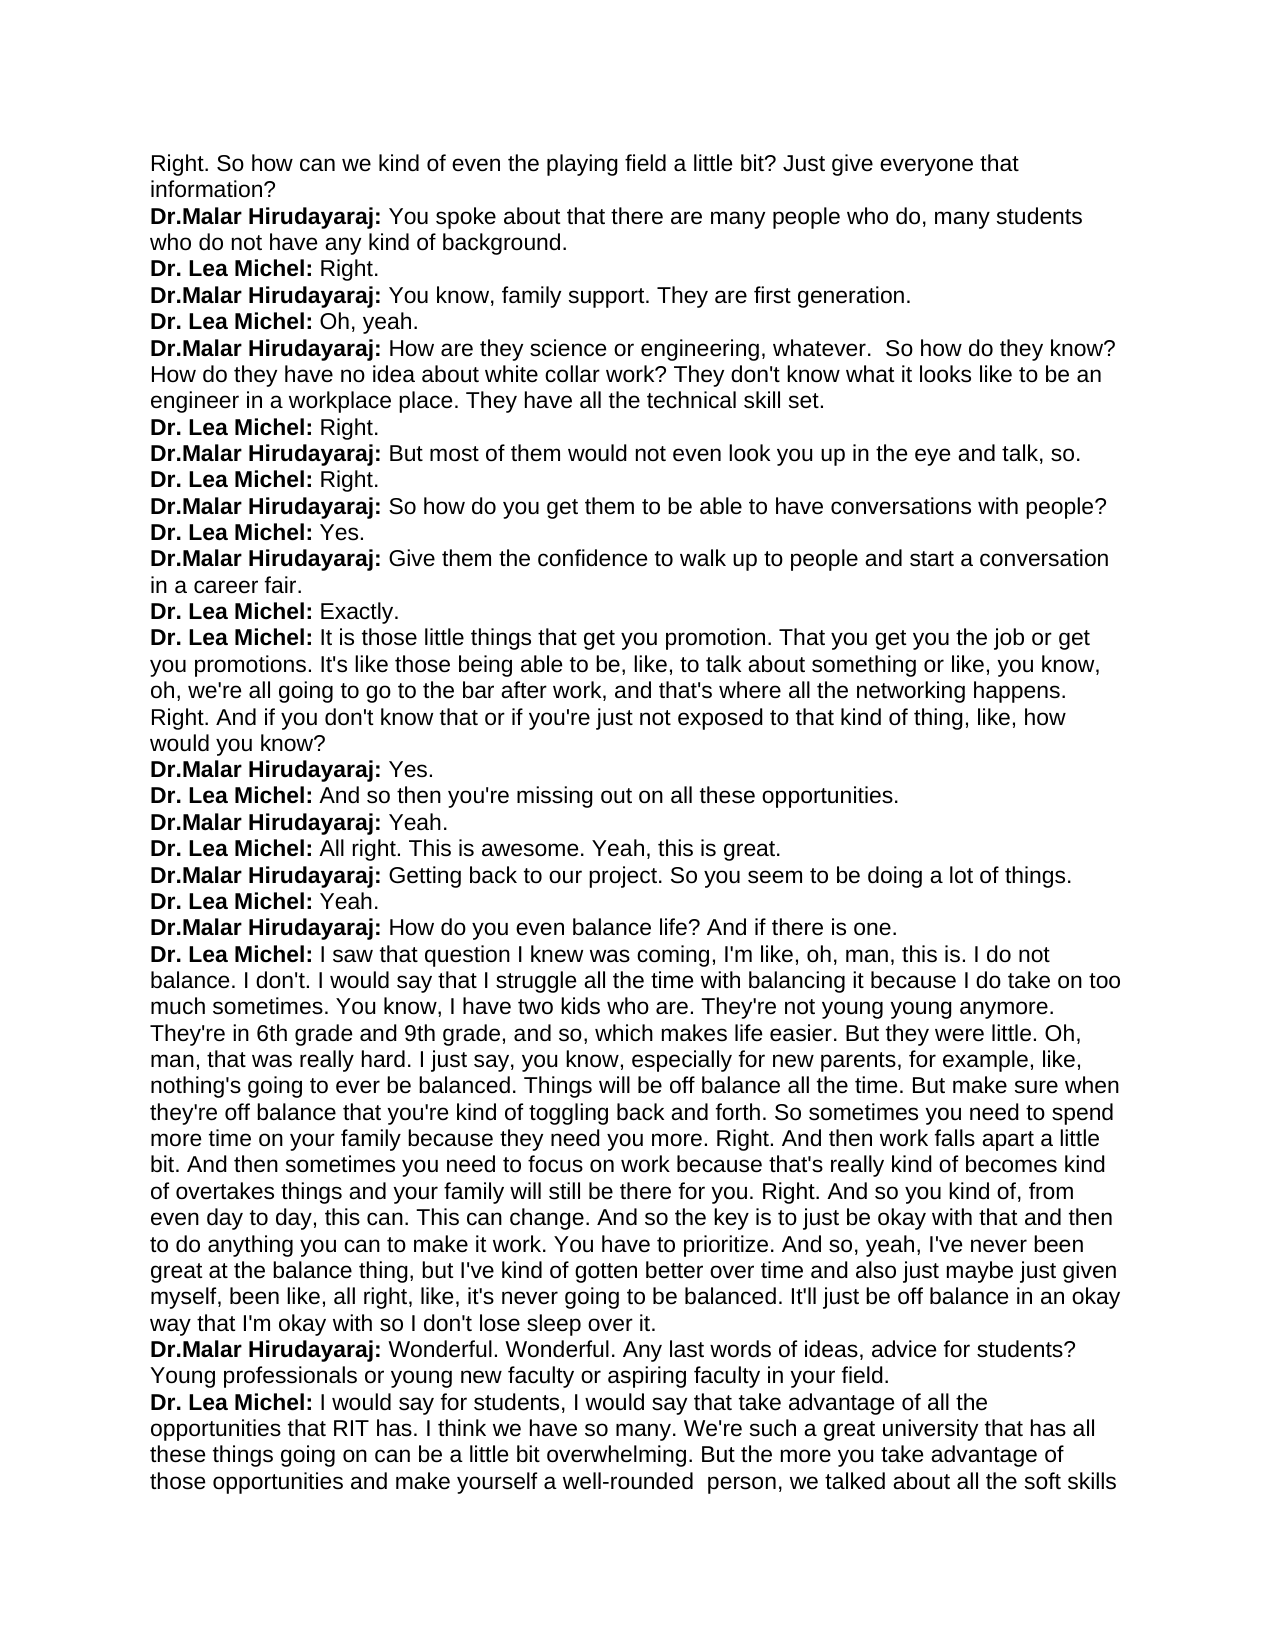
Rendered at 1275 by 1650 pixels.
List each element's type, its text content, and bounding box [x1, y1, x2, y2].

text Dr. Lea Michel: Yes. [150, 519, 1125, 545]
text Dr. Lea Michel: Right. [150, 413, 1125, 440]
text Dr.Malar Hirudayaraj: You spoke about that there are many people who do, many students who do not have any kind of background. [150, 203, 1125, 255]
text Dr. Lea Michel: Exactly. [150, 598, 1125, 624]
text Dr.Malar Hirudayaraj: So how do you get them to be able to have conversations with people? [150, 493, 1125, 519]
text Dr.Malar Hirudayaraj: How are they science or engineering, whatever. So how do they know? How do they have no idea about white collar work? They don't know what it looks like to be an engineer in a workplace place. They have all the technical skill set. [150, 334, 1125, 413]
text Dr. Lea Michel: And so then you're missing out on all these opportunities. [150, 782, 1125, 809]
text Dr. Lea Michel: Right. [150, 466, 1125, 493]
text Dr.Malar Hirudayaraj: Wonderful. Wonderful. Any last words of ideas, advice for students? Young professionals or young new faculty or aspiring faculty in your field. [150, 1336, 1125, 1389]
text Dr.Malar Hirudayaraj: You know, family support. They are first generation. [150, 282, 1125, 308]
text Dr.Malar Hirudayaraj: Give them the confidence to walk up to people and start a conversation in a career fair. [150, 545, 1125, 598]
text Dr.Malar Hirudayaraj: But most of them would not even look you up in the eye and talk, so. [150, 440, 1125, 466]
text Dr.Malar Hirudayaraj: How do you even balance life? And if there is one. [150, 914, 1125, 941]
text Dr. Lea Michel: Oh, yeah. [150, 308, 1125, 334]
text Dr.Malar Hirudayaraj: Yeah. [150, 809, 1125, 835]
text Dr.Malar Hirudayaraj: Getting back to our project. So you seem to be doing a lot of things. [150, 862, 1125, 888]
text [150, 1389, 1125, 1494]
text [150, 150, 1125, 203]
text Dr. Lea Michel: Yeah. [150, 888, 1125, 914]
text Dr. Lea Michel: It is those little things that get you promotion. That you get you the job or get you promotions. It's like those being able to be, like, to talk about something or like, you know, oh, we're all going to go to the bar after work, and that's where all the networking happens. Right. And if you don't know that or if you're just not exposed to that kind of thing, like, how would you know? [150, 624, 1125, 756]
text Dr. Lea Michel: All right. This is awesome. Yeah, this is great. [150, 835, 1125, 862]
text Dr. Lea Michel: Right. [150, 255, 1125, 282]
text Dr. Lea Michel: I saw that question I knew was coming, I'm like, oh, man, this is. I do not balance. I don't. I would say that I struggle all the time with balancing it because I do take on too much sometimes. You know, I have two kids who are. They're not young young anymore. They're in 6th grade and 9th grade, and so, which makes life easier. But they were little. Oh, man, that was really hard. I just say, you know, especially for new parents, for example, like, nothing's going to ever be balanced. Things will be off balance all the time. But make sure when they're off balance that you're kind of toggling back and forth. So sometimes you need to spend more time on your family because they need you more. Right. And then work falls apart a little bit. And then sometimes you need to focus on work because that's really kind of becomes kind of overtakes things and your family will still be there for you. Right. And so you kind of, from even day to day, this can. This can change. And so the key is to just be okay with that and then to do anything you can to make it work. You have to prioritize. And so, yeah, I've never been great at the balance thing, but I've kind of gotten better over time and also just maybe just given myself, been like, all right, like, it's never going to be balanced. It'll just be off balance in an okay way that I'm okay with so I don't lose sleep over it. [150, 941, 1125, 1336]
text Dr.Malar Hirudayaraj: Yes. [150, 756, 1125, 782]
